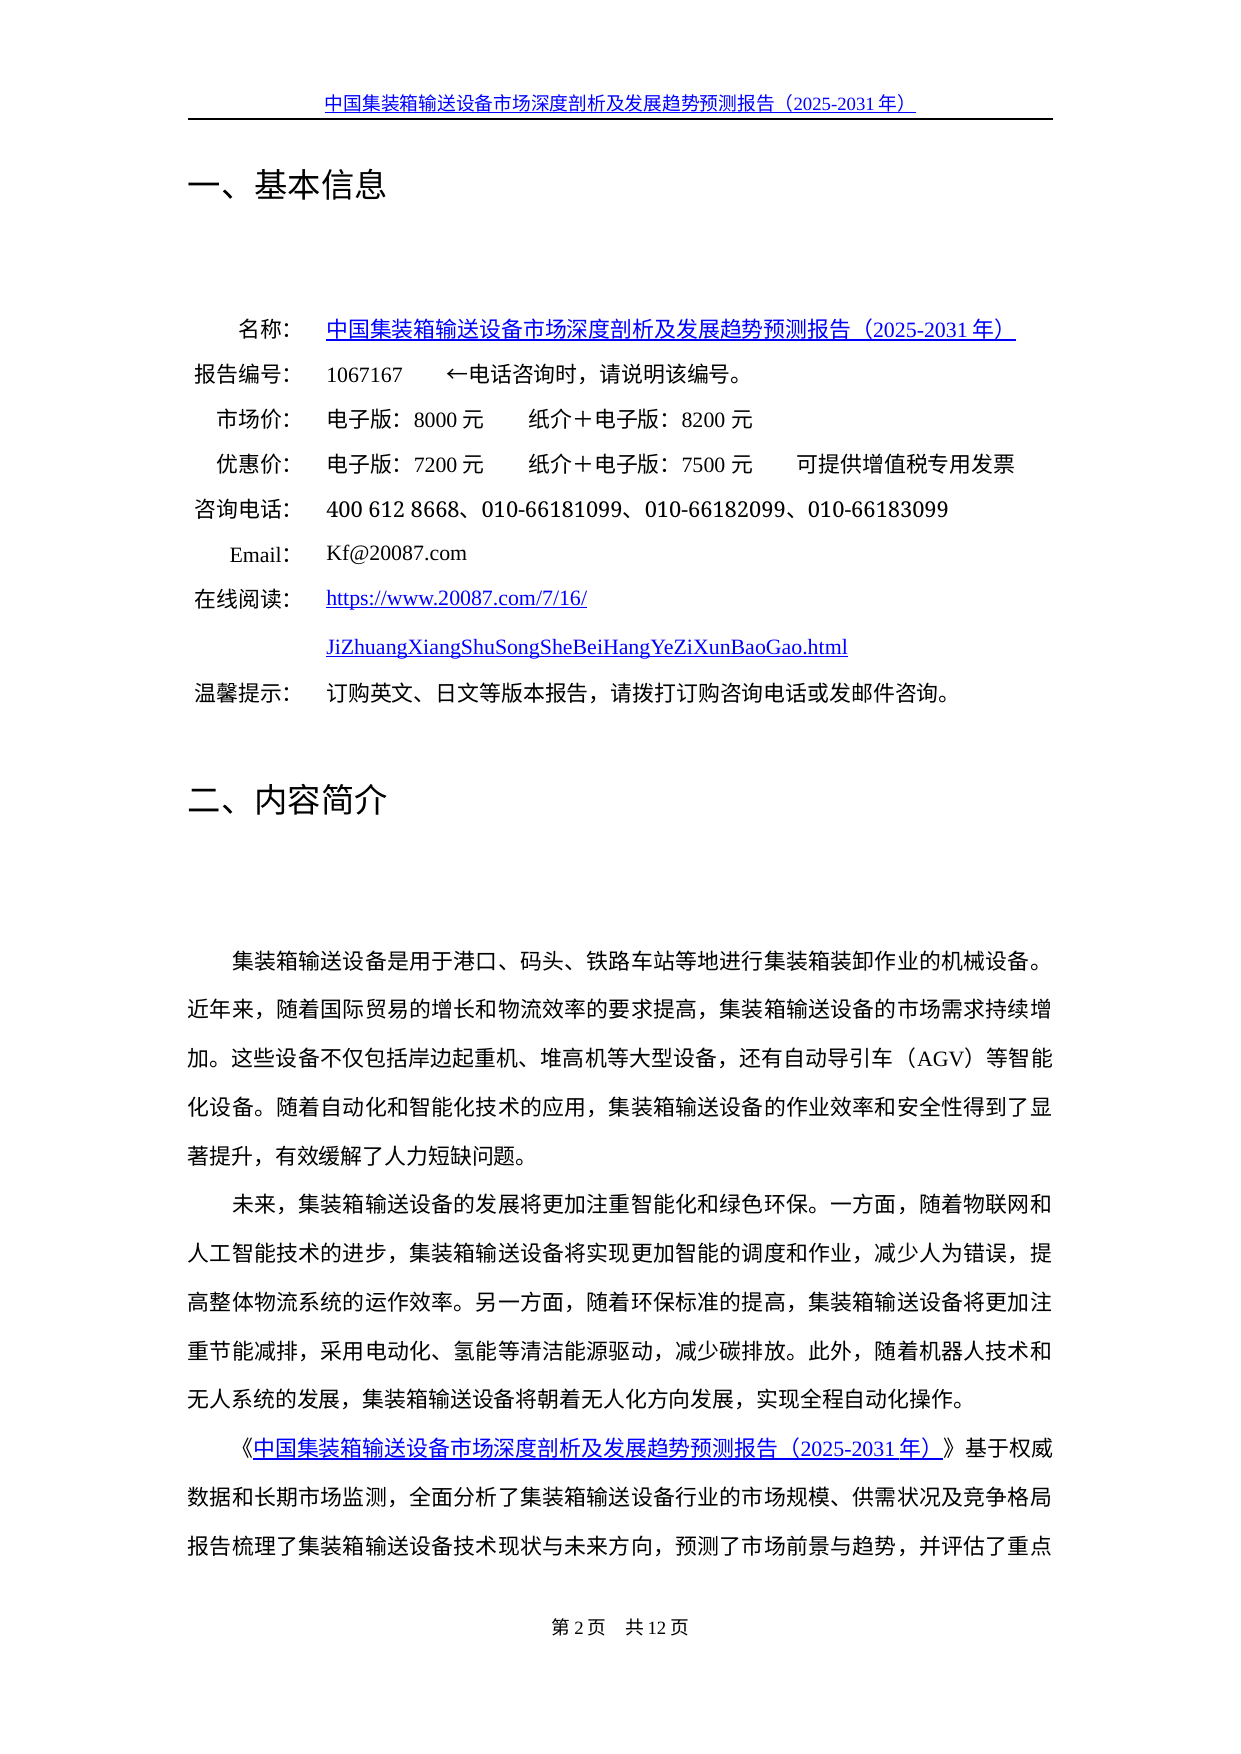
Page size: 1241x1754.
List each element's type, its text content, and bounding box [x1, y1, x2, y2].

table_cell 报告编号： [167, 357, 315, 402]
table_cell Kf@20087.com [315, 537, 1073, 582]
table_cell 咨询电话： [167, 492, 315, 537]
table_cell 市场价： [167, 402, 315, 447]
table_header 中国集装箱输送设备市场深度剖析及发展趋势预测报告（2025-2031年） [315, 312, 1073, 357]
table_cell 电子版：7200 元 纸介＋电子版：7500 元 可提供增值税专用发票 [315, 447, 1073, 492]
table_cell 1067167 ←电话咨询时，请说明该编号。 [315, 357, 1073, 402]
table_cell [315, 582, 1073, 675]
title 二、内容简介 [187, 766, 1053, 831]
table_cell Email： [167, 537, 315, 582]
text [187, 943, 1053, 1561]
title 一、基本信息 [187, 150, 1053, 215]
table_cell 优惠价： [167, 447, 315, 492]
table_cell 400 612 8668、010-66181099、010-66182099、010-66183099 [315, 492, 1073, 537]
table_cell 在线阅读： [167, 582, 315, 675]
table_header 名称： [167, 312, 315, 357]
table_cell 电子版：8000 元 纸介＋电子版：8200 元 [315, 402, 1073, 447]
table_cell 订购英文、日文等版本报告，请拨打订购咨询电话或发邮件咨询。 [315, 675, 1073, 720]
table_cell 温馨提示： [167, 675, 315, 720]
